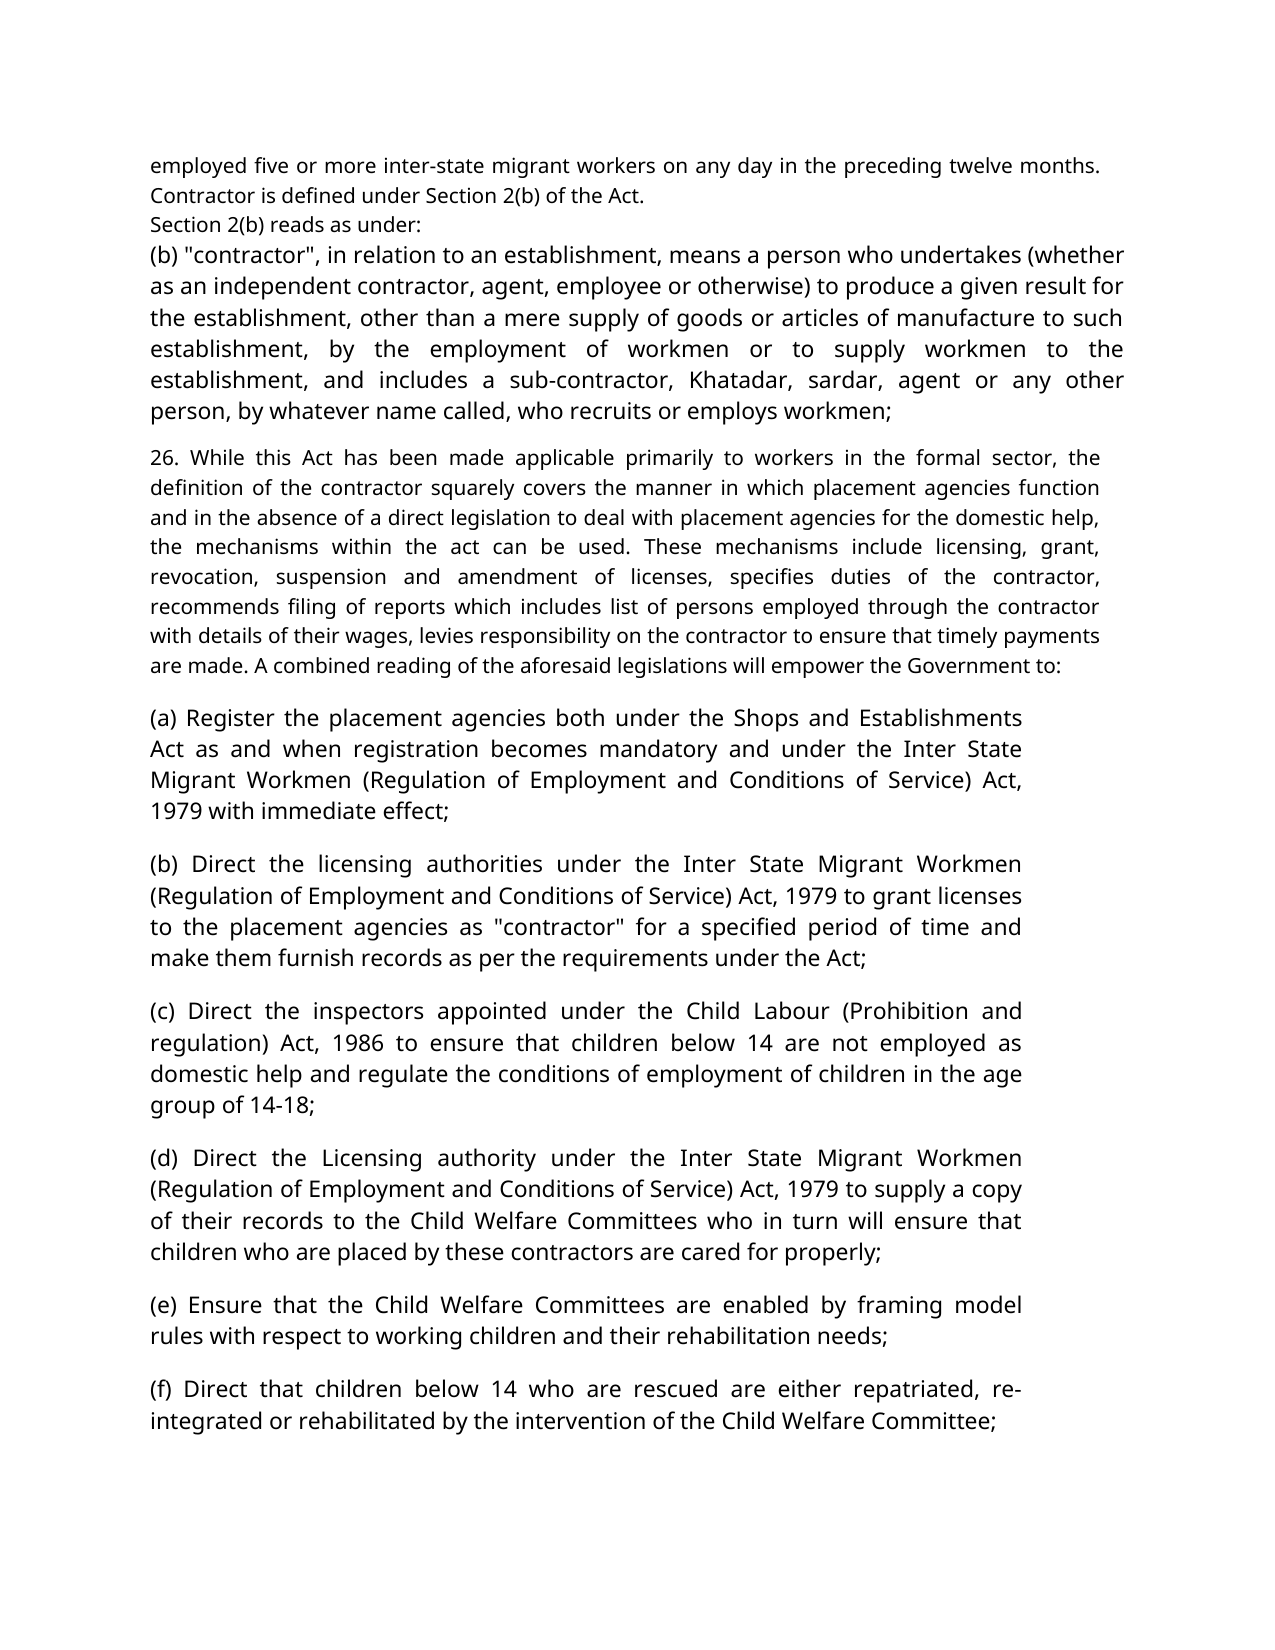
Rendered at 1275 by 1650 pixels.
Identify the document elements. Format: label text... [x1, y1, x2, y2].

text (b) Direct the licensing authorities under the Inter State Migrant Workmen (Regulation of Employment and Conditions of Service) Act, 1979 to grant licenses to the placement agencies as "contractor" for a specified period of time and make them furnish records as per the requirements under the Act; [150, 848, 1023, 973]
text (a) Register the placement agencies both under the Shops and Establishments Act as and when registration becomes mandatory and under the Inter State Migrant Workmen (Regulation of Employment and Conditions of Service) Act, 1979 with immediate effect; [150, 702, 1023, 827]
text (d) Direct the Licensing authority under the Inter State Migrant Workmen (Regulation of Employment and Conditions of Service) Act, 1979 to supply a copy of their records to the Child Welfare Committees who in turn will ensure that children who are placed by these contractors are cared for properly; [150, 1142, 1023, 1267]
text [150, 150, 1102, 209]
text (f) Direct that children below 14 who are rescued are either repatriated, re-integrated or rehabilitated by the intervention of the Child Welfare Committee; [150, 1373, 1023, 1436]
text Section 2(b) reads as under: [150, 209, 1102, 239]
text (c) Direct the inspectors appointed under the Child Labour (Prohibition and regulation) Act, 1986 to ensure that children below 14 are not employed as domestic help and regulate the conditions of employment of children in the age group of 14-18; [150, 995, 1023, 1120]
text (e) Ensure that the Child Welfare Committees are enabled by framing model rules with respect to working children and their rehabilitation needs; [150, 1289, 1023, 1352]
text 26. While this Act has been made applicable primarily to workers in the formal sector, the definition of the contractor squarely covers the manner in which placement agencies function and in the absence of a direct legislation to deal with placement agencies for the domestic help, the mechanisms within the act can be used. These mechanisms include licensing, grant, revocation, suspension and amendment of licenses, specifies duties of the contractor, recommends filing of reports which includes list of persons employed through the contractor with details of their wages, levies responsibility on the contractor to ensure that timely payments are made. A combined reading of the aforesaid legislations will empower the Government to: [150, 442, 1102, 680]
text (b) "contractor", in relation to an establishment, means a person who undertakes (whether as an independent contractor, agent, employee or otherwise) to produce a given result for the establishment, other than a mere supply of goods or articles of manufacture to such establishment, by the employment of workmen or to supply workmen to the establishment, and includes a sub-contractor, Khatadar, sardar, agent or any other person, by whatever name called, who recruits or employs workmen; [150, 239, 1125, 427]
